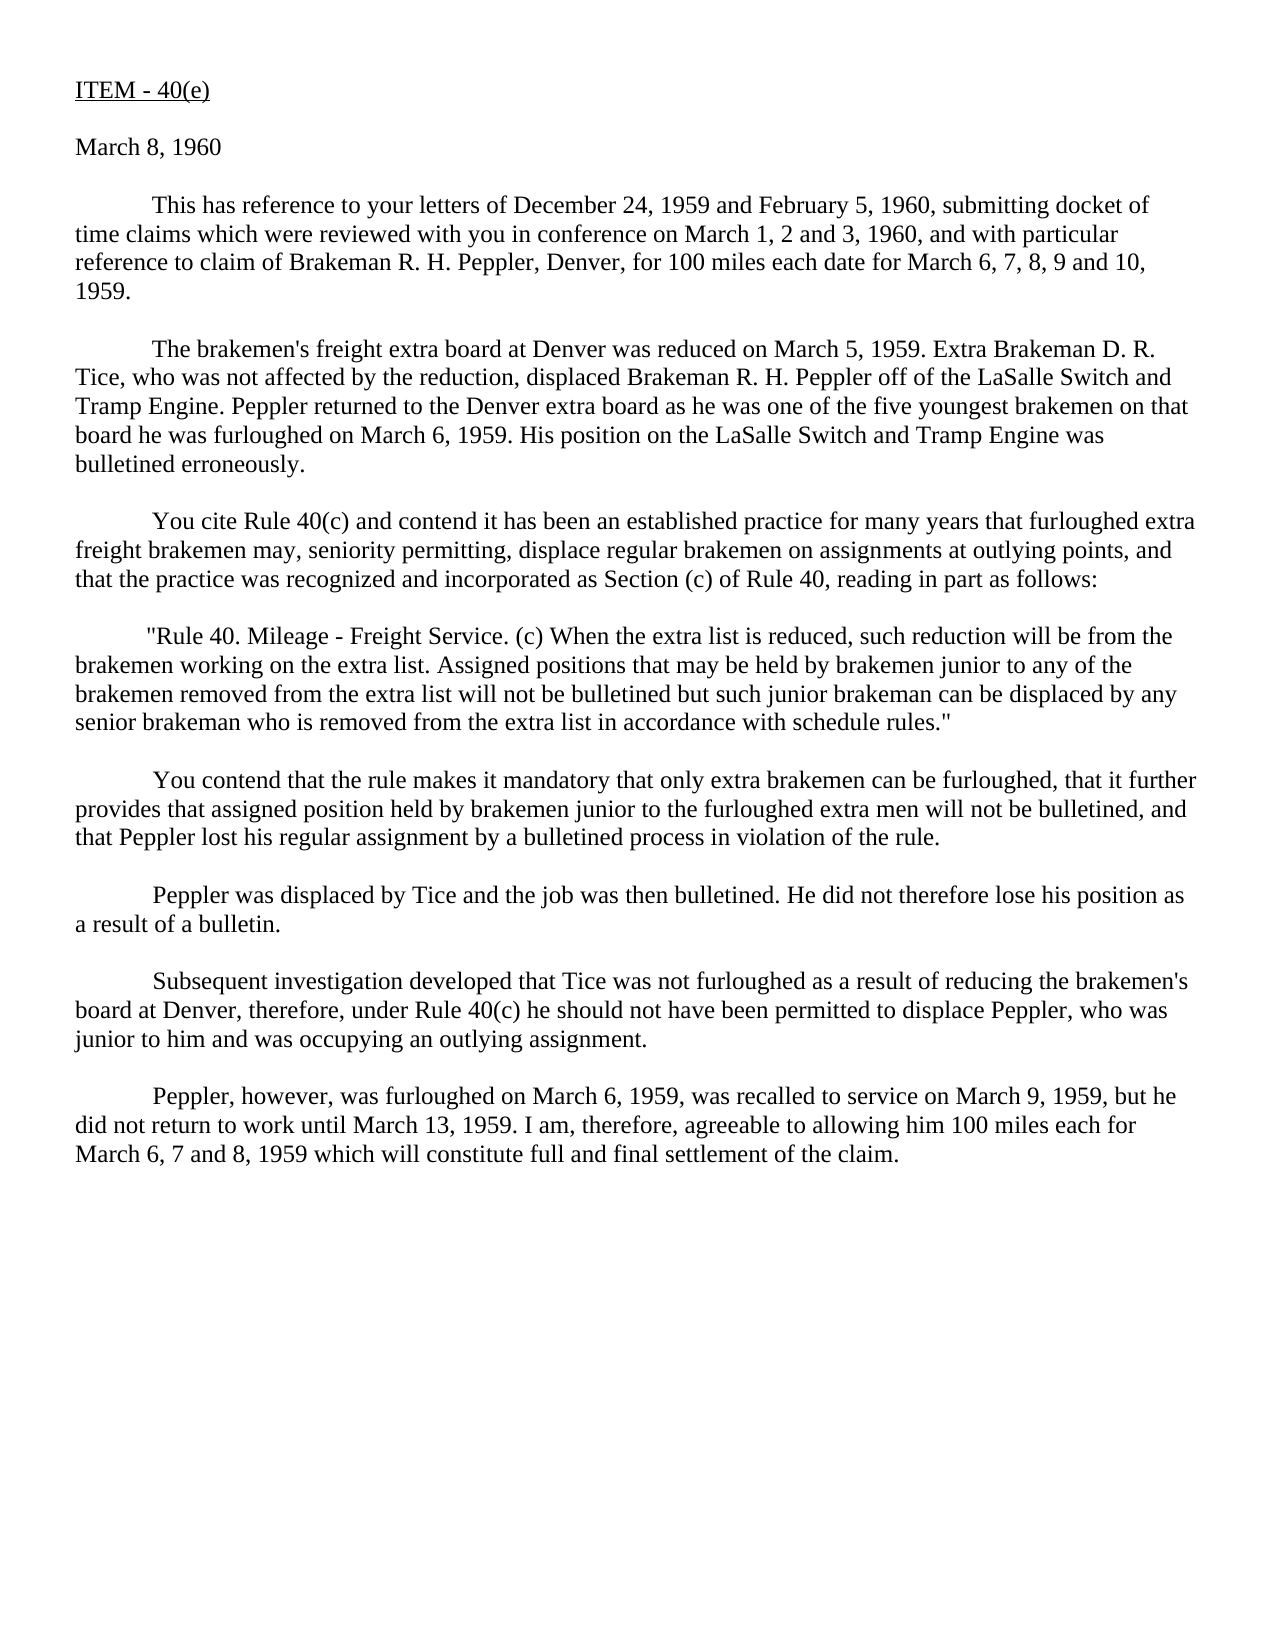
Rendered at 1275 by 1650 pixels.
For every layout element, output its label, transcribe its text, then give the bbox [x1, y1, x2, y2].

text The brakemen's freight extra board at Denver was reduced on March 5, 1959. Extra Brakeman D. R. Tice, who was not affected by the reduction, displaced Brakeman R. H. Peppler off of the LaSalle Switch and Tramp Engine. Peppler returned to the Denver extra board as he was one of the five youngest brakemen on that board he was furloughed on March 6, 1959. His position on the LaSalle Switch and Tramp Engine was bulletined erroneously. [75, 334, 1200, 477]
text Peppler, however, was furloughed on March 6, 1959, was recalled to service on March 9, 1959, but he did not return to work until March 13, 1959. I am, therefore, agreeable to allowing him 100 miles each for March 6, 7 and 8, 1959 which will constitute full and final settlement of the claim. [75, 1081, 1200, 1167]
text Peppler was displaced by Tice and the job was then bulletined. He did not therefore lose his position as a result of a bulletin. [75, 880, 1200, 937]
text You cite Rule 40(c) and contend it has been an established practice for many years that furloughed extra freight brakemen may, seniority permitting, displace regular brakemen on assignments at outlying points, and that the practice was recognized and incorporated as Section (c) of Rule 40, reading in part as follows: [75, 506, 1200, 592]
text Subsequent investigation developed that Tice was not furloughed as a result of reducing the brakemen's board at Denver, therefore, under Rule 40(c) he should not have been permitted to displace Peppler, who was junior to him and was occupying an outlying assignment. [75, 966, 1200, 1052]
text ITEM - 40(e) [75, 75, 1200, 104]
text You contend that the rule makes it mandatory that only extra brakemen can be furloughed, that it further provides that assigned position held by brakemen junior to the furloughed extra men will not be bulletined, and that Peppler lost his regular assignment by a bulletined process in violation of the rule. [75, 765, 1200, 851]
text "Rule 40. Mileage - Freight Service. (c) When the extra list is reduced, such reduction will be from the brakemen working on the extra list. Assigned positions that may be held by brakemen junior to any of the brakemen removed from the extra list will not be bulletined but such junior brakeman can be displaced by any senior brakeman who is removed from the extra list in accordance with schedule rules." [75, 621, 1200, 736]
text March 8, 1960 [75, 132, 1200, 161]
text This has reference to your letters of December 24, 1959 and February 5, 1960, submitting docket of time claims which were reviewed with you in conference on March 1, 2 and 3, 1960, and with particular reference to claim of Brakeman R. H. Peppler, Denver, for 100 miles each date for March 6, 7, 8, 9 and 10, 1959. [75, 190, 1200, 305]
